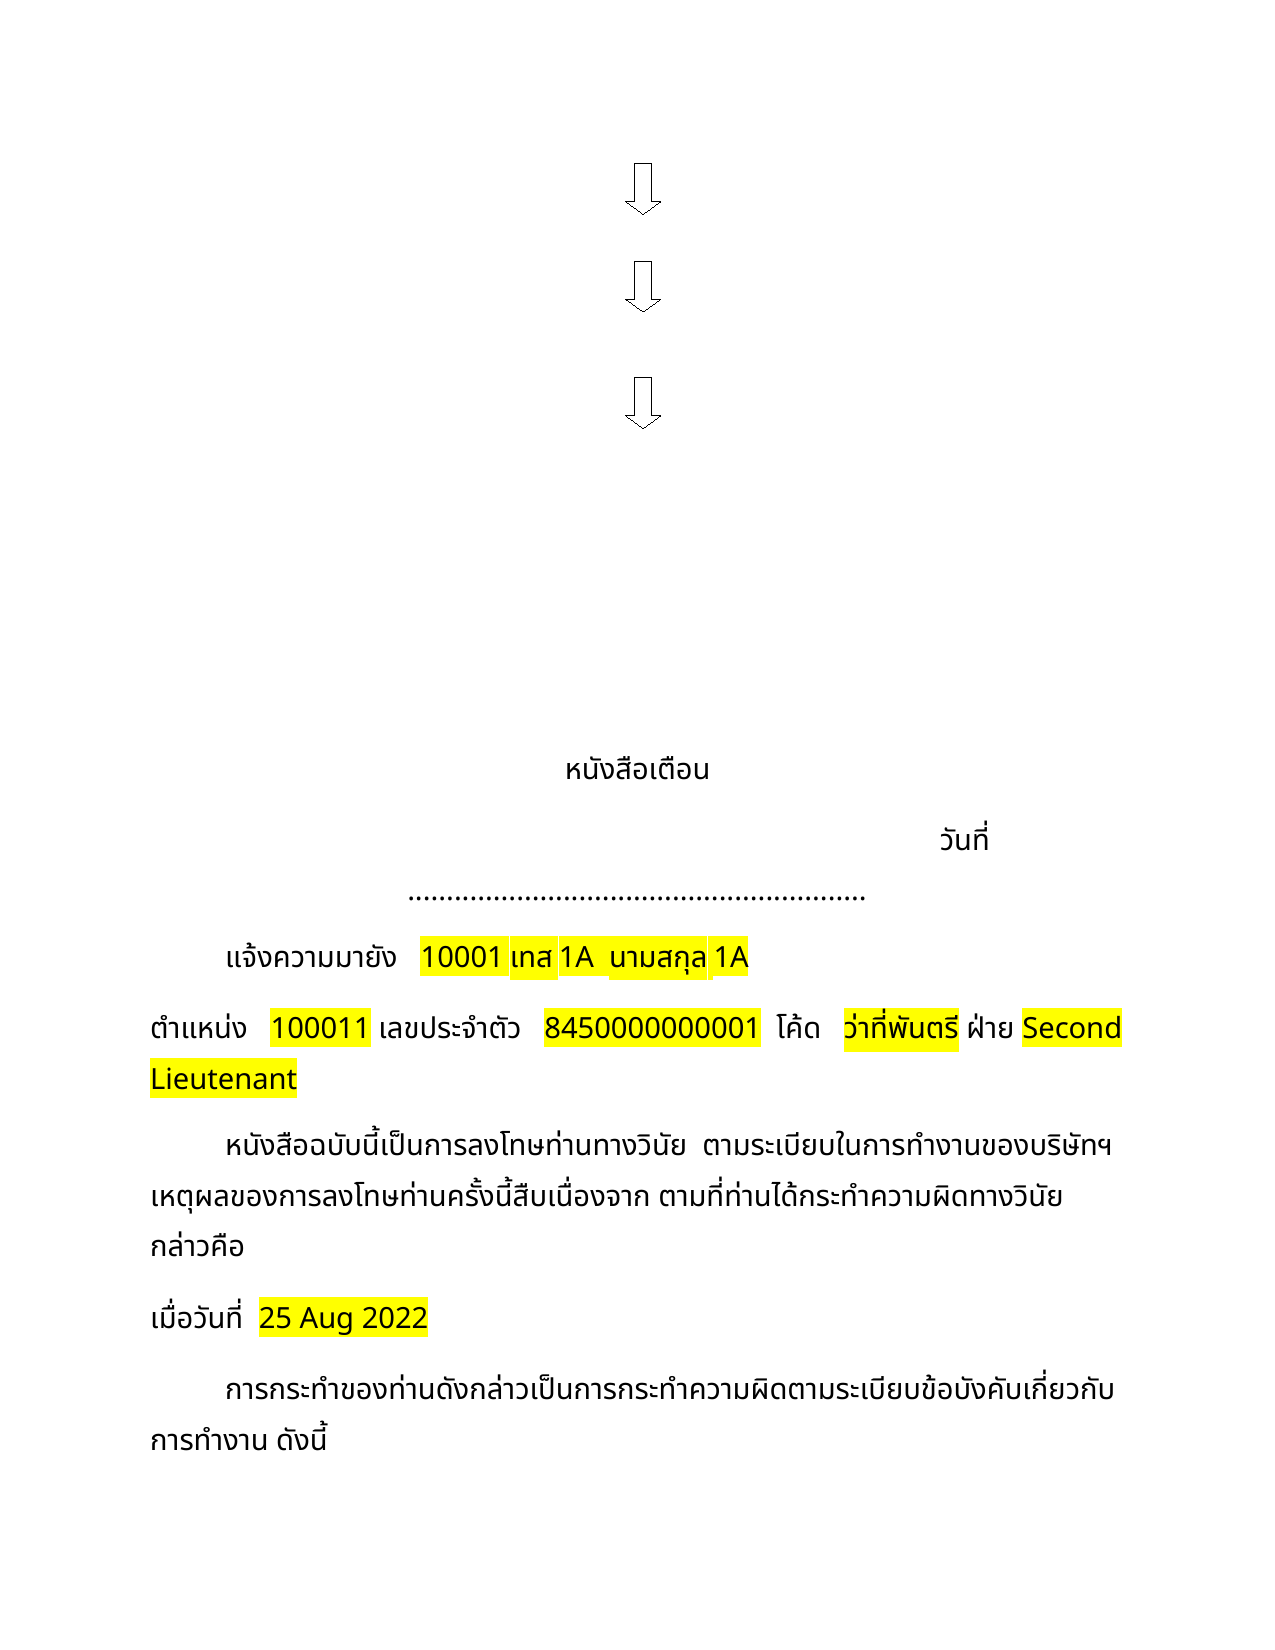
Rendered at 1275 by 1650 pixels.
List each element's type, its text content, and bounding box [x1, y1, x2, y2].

text หนังสือฉบับนี้เป็นการลงโทษท่านทางวินัย ตามระเบียบในการทำงานของบริษัทฯ เหตุผลของการลงโทษท่านครั้งนี้สืบเนื่องจาก ตามที่ท่านได้กระทำความผิดทางวินัย กล่าวคือ [150, 1124, 1125, 1270]
text วันที่ ........................................................... [150, 819, 1125, 909]
text แจ้งความมายัง 10001เทส1A นามสกุล1A [150, 936, 510, 980]
text แจ้งความมายัง 10001เทส1A นามสกุล1A [558, 936, 609, 980]
text แจ้งความมายัง 10001เทส1A นามสกุล1A [713, 936, 1125, 980]
text เมื่อวันที่ 25 Aug 2022 [150, 1297, 1125, 1341]
text การกระทำของท่านดังกล่าวเป็นการกระทำความผิดตามระเบียบข้อบังคับเกี่ยวกับการทำงาน ดังนี้ [150, 1369, 1125, 1463]
text ตำแหน่ง 100011 เลขประจำตัว 8450000000001 โค้ด ว่าที่พันตรี ฝ่าย Second Lieutenant [150, 1008, 1125, 1098]
text หนังสือเตือน [150, 748, 1125, 792]
